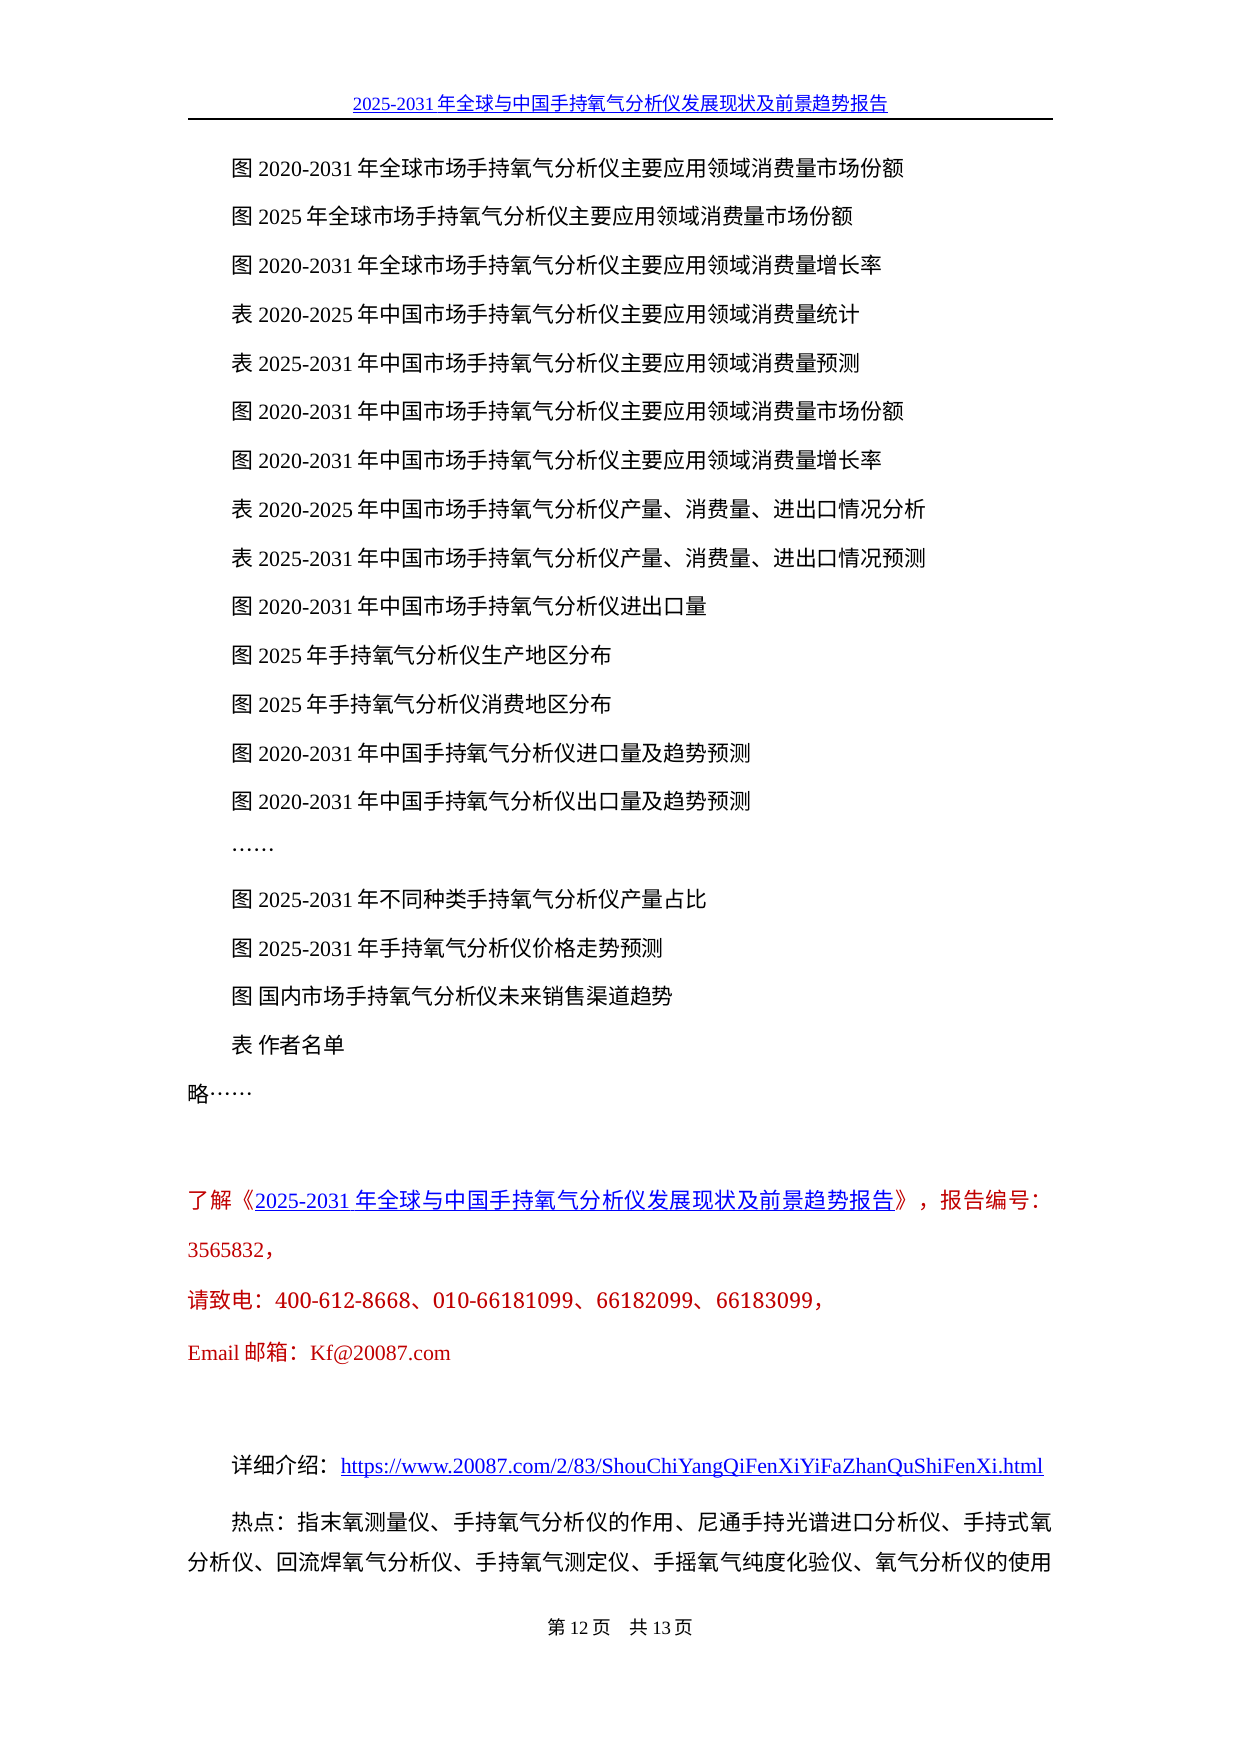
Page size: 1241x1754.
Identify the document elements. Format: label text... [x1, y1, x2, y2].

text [187, 1504, 1053, 1577]
text Email邮箱：Kf@20087.com [187, 1335, 1053, 1367]
text 详细介绍：https://www.20087.com/2/83/ShouChiYangQiFenXiYiFaZhanQuShiFenXi.html [187, 1448, 1053, 1480]
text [187, 150, 1053, 1109]
text 请致电：400-612-8668、010-66181099、66182099、66183099， [187, 1283, 1053, 1316]
text 了解《2025-2031年全球与中国手持氧气分析仪发展现状及前景趋势报告》，报告编号：3565832， [187, 1183, 1053, 1264]
